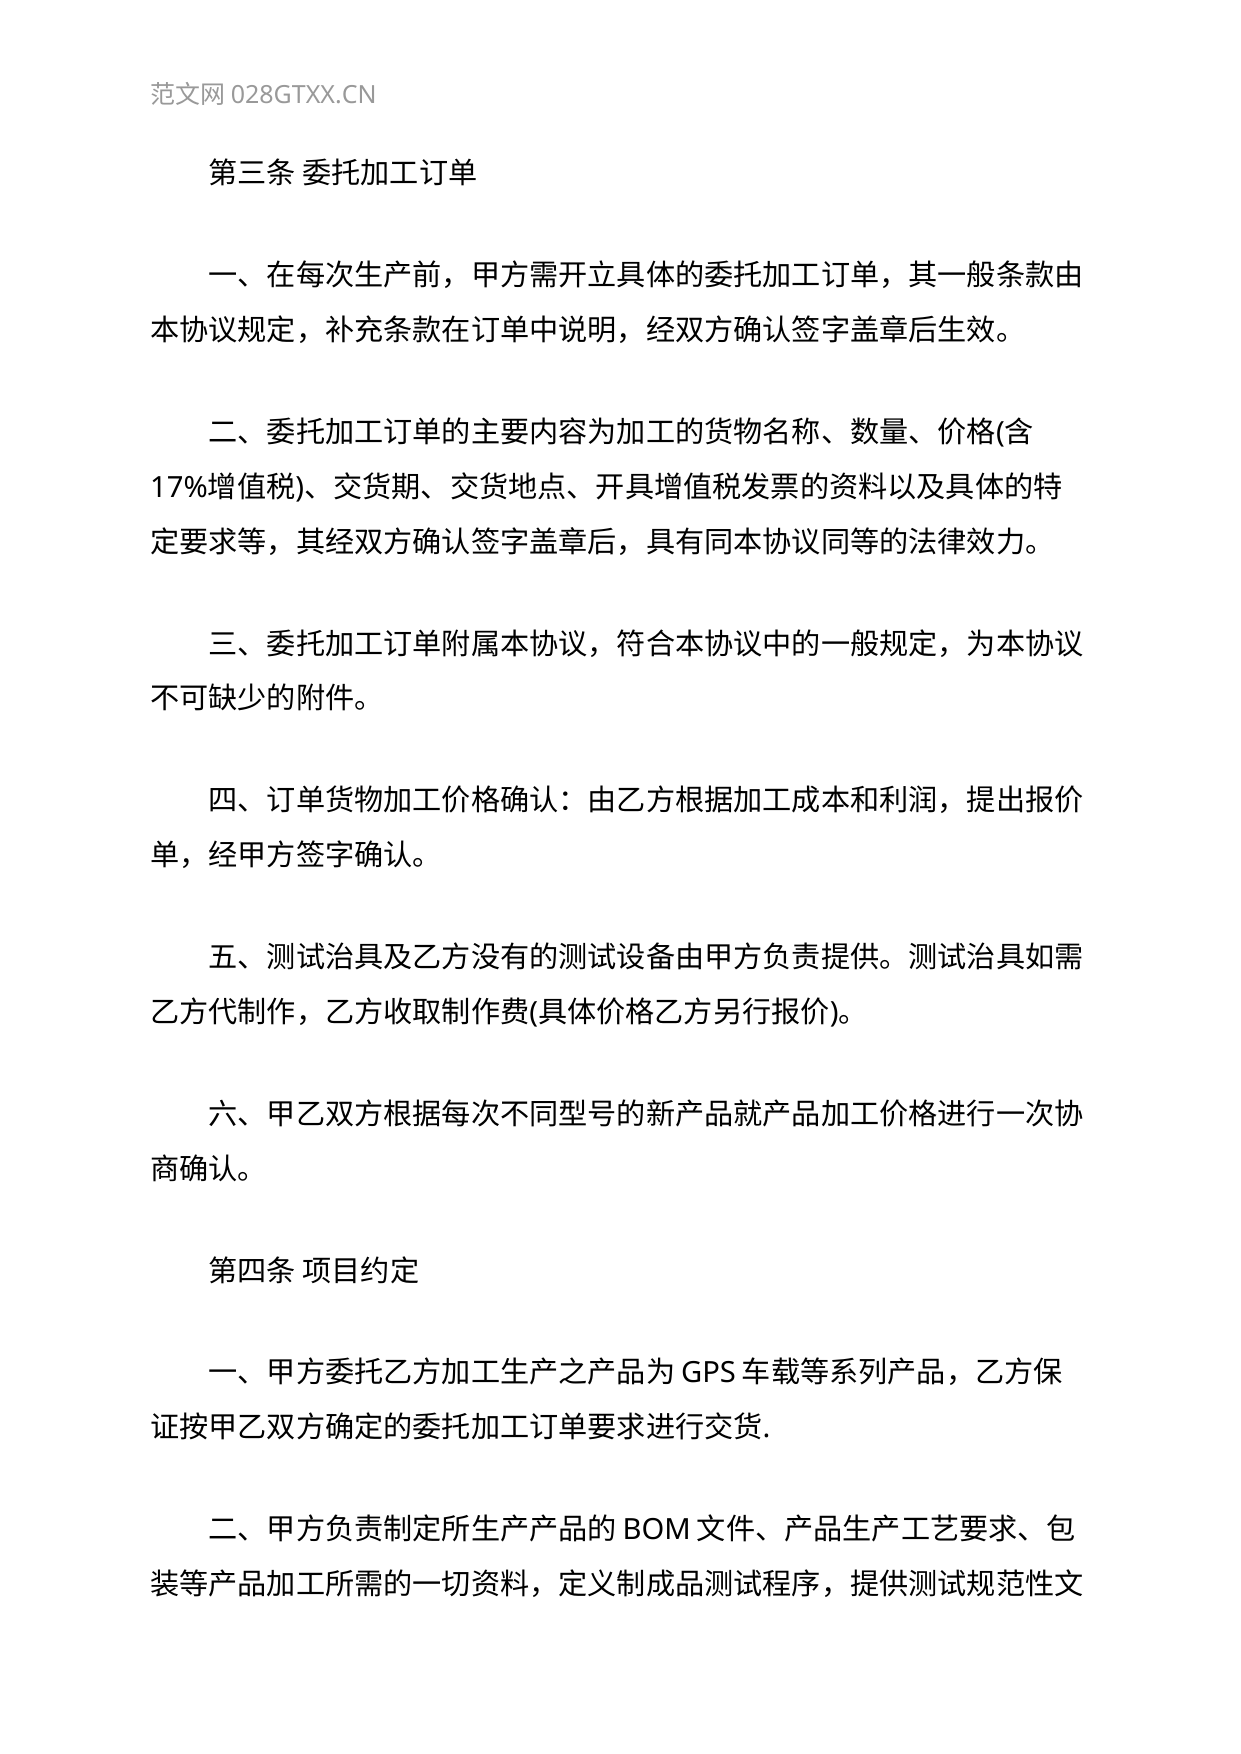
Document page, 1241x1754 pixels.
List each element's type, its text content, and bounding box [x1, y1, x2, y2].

text 一、在每次生产前，甲方需开立具体的委托加工订单，其一般条款由本协议规定，补充条款在订单中说明，经双方确认签字盖章后生效。 [150, 252, 1090, 349]
text 六、甲乙双方根据每次不同型号的新产品就产品加工价格进行一次协商确认。 [150, 1090, 1090, 1188]
text 五、测试治具及乙方没有的测试设备由甲方负责提供。测试治具如需乙方代制作，乙方收取制作费(具体价格乙方另行报价)。 [150, 933, 1090, 1031]
text 第三条 委托加工订单 [150, 150, 1090, 192]
text 三、委托加工订单附属本协议，符合本协议中的一般规定，为本协议不可缺少的附件。 [150, 620, 1090, 717]
text 第四条 项目约定 [150, 1247, 1090, 1289]
text 四、订单货物加工价格确认：由乙方根据加工成本和利润，提出报价单，经甲方签字确认。 [150, 777, 1090, 874]
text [150, 1506, 1090, 1603]
text 二、委托加工订单的主要内容为加工的货物名称、数量、价格(含17%增值税)、交货期、交货地点、开具增值税发票的资料以及具体的特定要求等，其经双方确认签字盖章后，具有同本协议同等的法律效力。 [150, 408, 1090, 561]
text 一、甲方委托乙方加工生产之产品为GPS车载等系列产品，乙方保证按甲乙双方确定的委托加工订单要求进行交货. [150, 1349, 1090, 1446]
